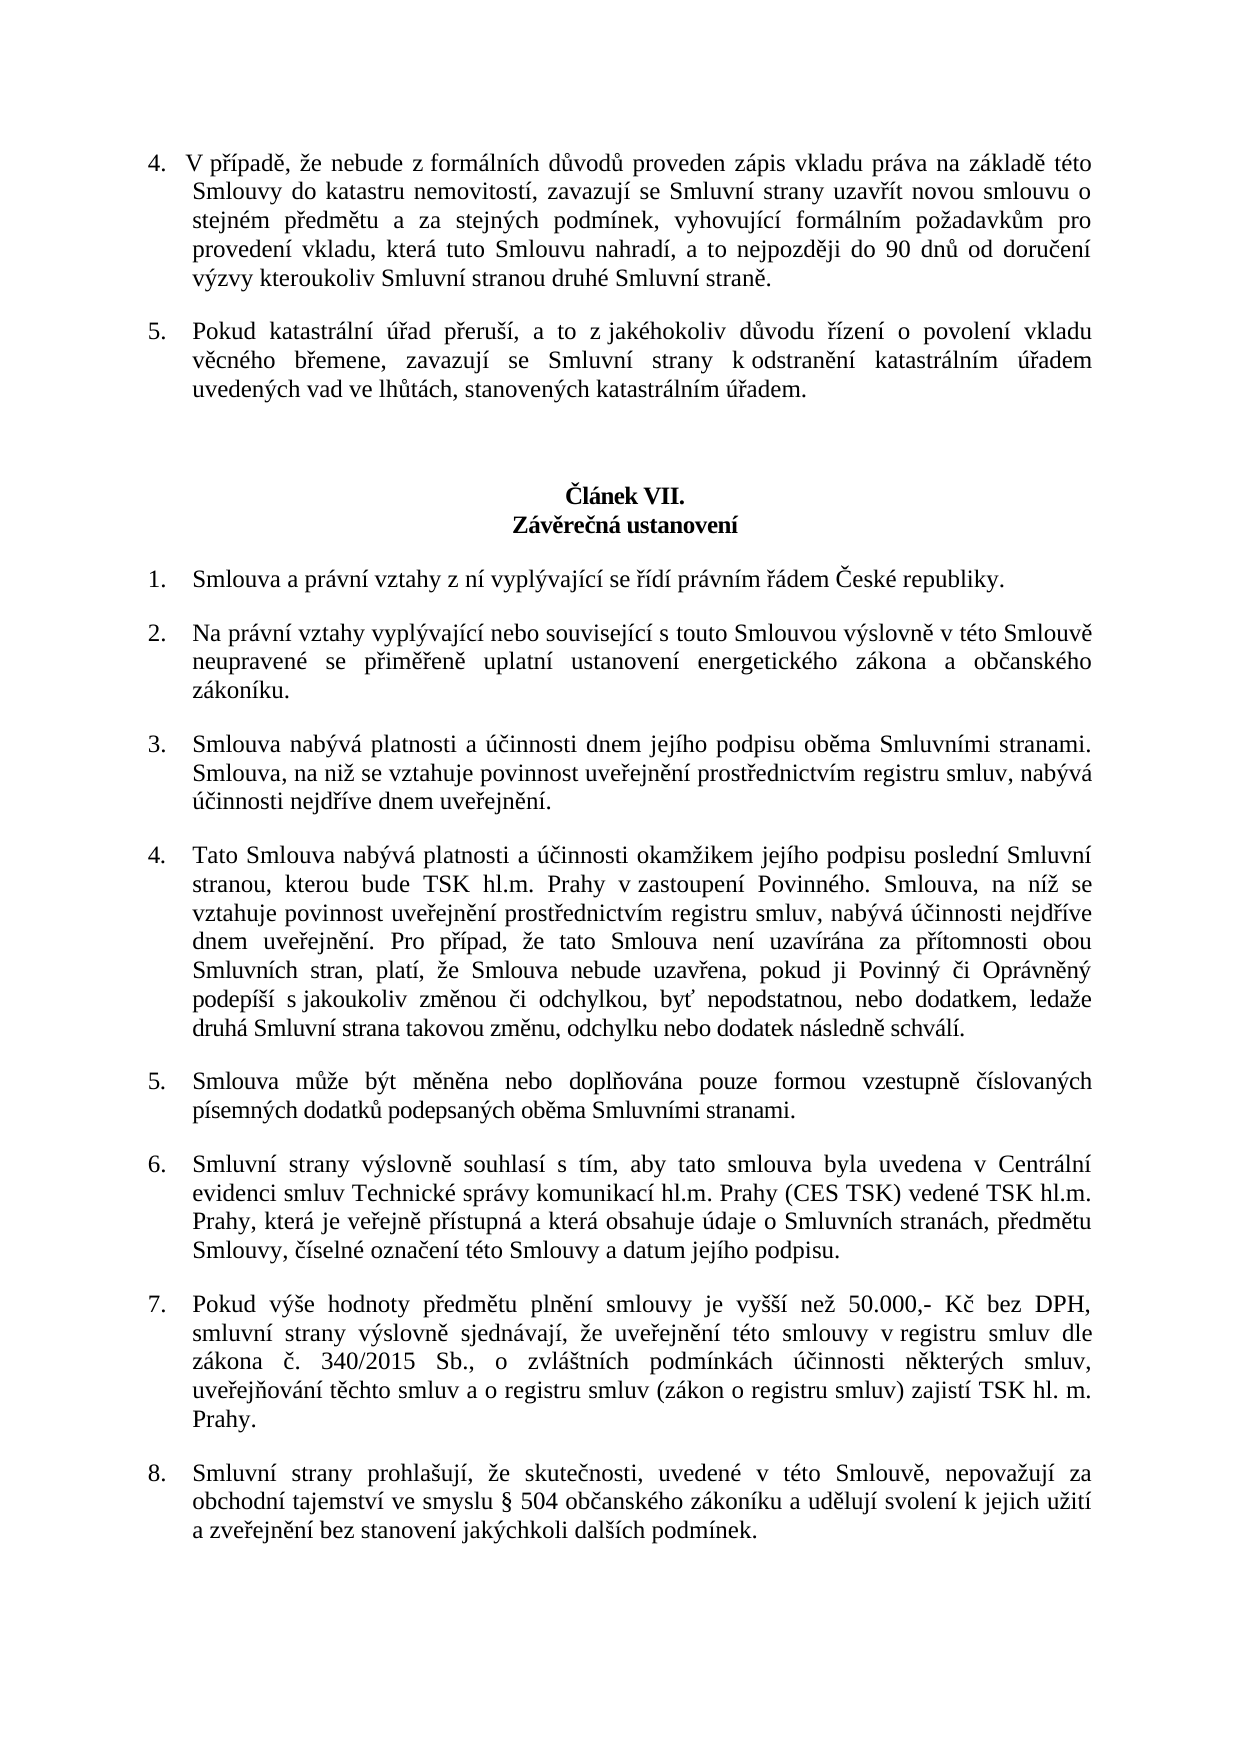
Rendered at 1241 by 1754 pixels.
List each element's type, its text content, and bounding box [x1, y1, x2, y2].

list Pokud katastrální úřad přeruší, a to z jakéhokoliv důvodu řízení o povolení vkladu věcného břemene, zavazují se Smluvní strany k odstranění katastrálním úřadem uvedených vad ve lhůtách, stanovených katastrálním úřadem. [148, 316, 1092, 403]
list Na právní vztahy vyplývající nebo související s touto Smlouvou výslovně v této Smlouvě neupravené se přiměřeně uplatní ustanovení energetického zákona a občanského zákoníku. [148, 618, 1092, 704]
list Smlouva nabývá platnosti a účinnosti dnem jejího podpisu oběma Smluvními stranami. Smlouva, na niž se vztahuje povinnost uveřejnění prostřednictvím registru smluv, nabývá účinnosti nejdříve dnem uveřejnění. [148, 729, 1092, 815]
list Smlouva může být měněna nebo doplňována pouze formou vzestupně číslovaných písemných dodatků podepsaných oběma Smluvními stranami. [148, 1066, 1092, 1124]
list Pokud výše hodnoty předmětu plnění smlouvy je vyšší než 50.000,- Kč bez DPH, smluvní strany výslovně sjednávají, že uveřejnění této smlouvy v registru smluv dle zákona č. 340/2015 Sb., o zvláštních podmínkách účinnosti některých smluv, uveřejňování těchto smluv a o registru smluv (zákon o registru smluv) zajistí TSK hl. m. Prahy. [148, 1289, 1092, 1433]
list V případě, že nebude z formálních důvodů proveden zápis vkladu práva na základě této Smlouvy do katastru nemovitostí, zavazují se Smluvní strany uzavřít novou smlouvu o stejném předmětu a za stejných podmínek, vyhovující formálním požadavkům pro provedení vkladu, která tuto Smlouvu nahradí, a to nejpozději do 90 dnů od doručení výzvy kteroukoliv Smluvní stranou druhé Smluvní straně. [148, 148, 1092, 291]
list Smluvní strany výslovně souhlasí s tím, aby tato smlouva byla uvedena v Centrální evidenci smluv Technické správy komunikací hl.m. Prahy (CES TSK) vedené TSK hl.m. Prahy, která je veřejně přístupná a která obsahuje údaje o Smluvních stranách, předmětu Smlouvy, číselné označení této Smlouvy a datum jejího podpisu. [148, 1149, 1092, 1264]
text Závěrečná ustanovení [148, 510, 1102, 539]
text Článek VII. [148, 481, 1102, 510]
list Smluvní strany prohlašují, že skutečnosti, uvedené v této Smlouvě, nepovažují za obchodní tajemství ve smyslu § 504 občanského zákoníku a udělují svolení k jejich užití a zveřejnění bez stanovení jakýchkoli dalších podmínek. [148, 1458, 1092, 1544]
list Tato Smlouva nabývá platnosti a účinnosti okamžikem jejího podpisu poslední Smluvní stranou, kterou bude TSK hl.m. Prahy v zastoupení Povinného. Smlouva, na níž se vztahuje povinnost uveřejnění prostřednictvím registru smluv, nabývá účinnosti nejdříve dnem uveřejnění. Pro případ, že tato Smlouva není uzavírána za přítomnosti obou Smluvních stran, platí, že Smlouva nebude uzavřena, pokud ji Povinný či Oprávněný podepíší s jakoukoliv změnou či odchylkou, byť nepodstatnou, nebo dodatkem, ledaže druhá Smluvní strana takovou změnu, odchylku nebo dodatek následně schválí. [148, 840, 1092, 1041]
list Smlouva a právní vztahy z ní vyplývající se řídí právním řádem České republiky. [148, 564, 1092, 593]
